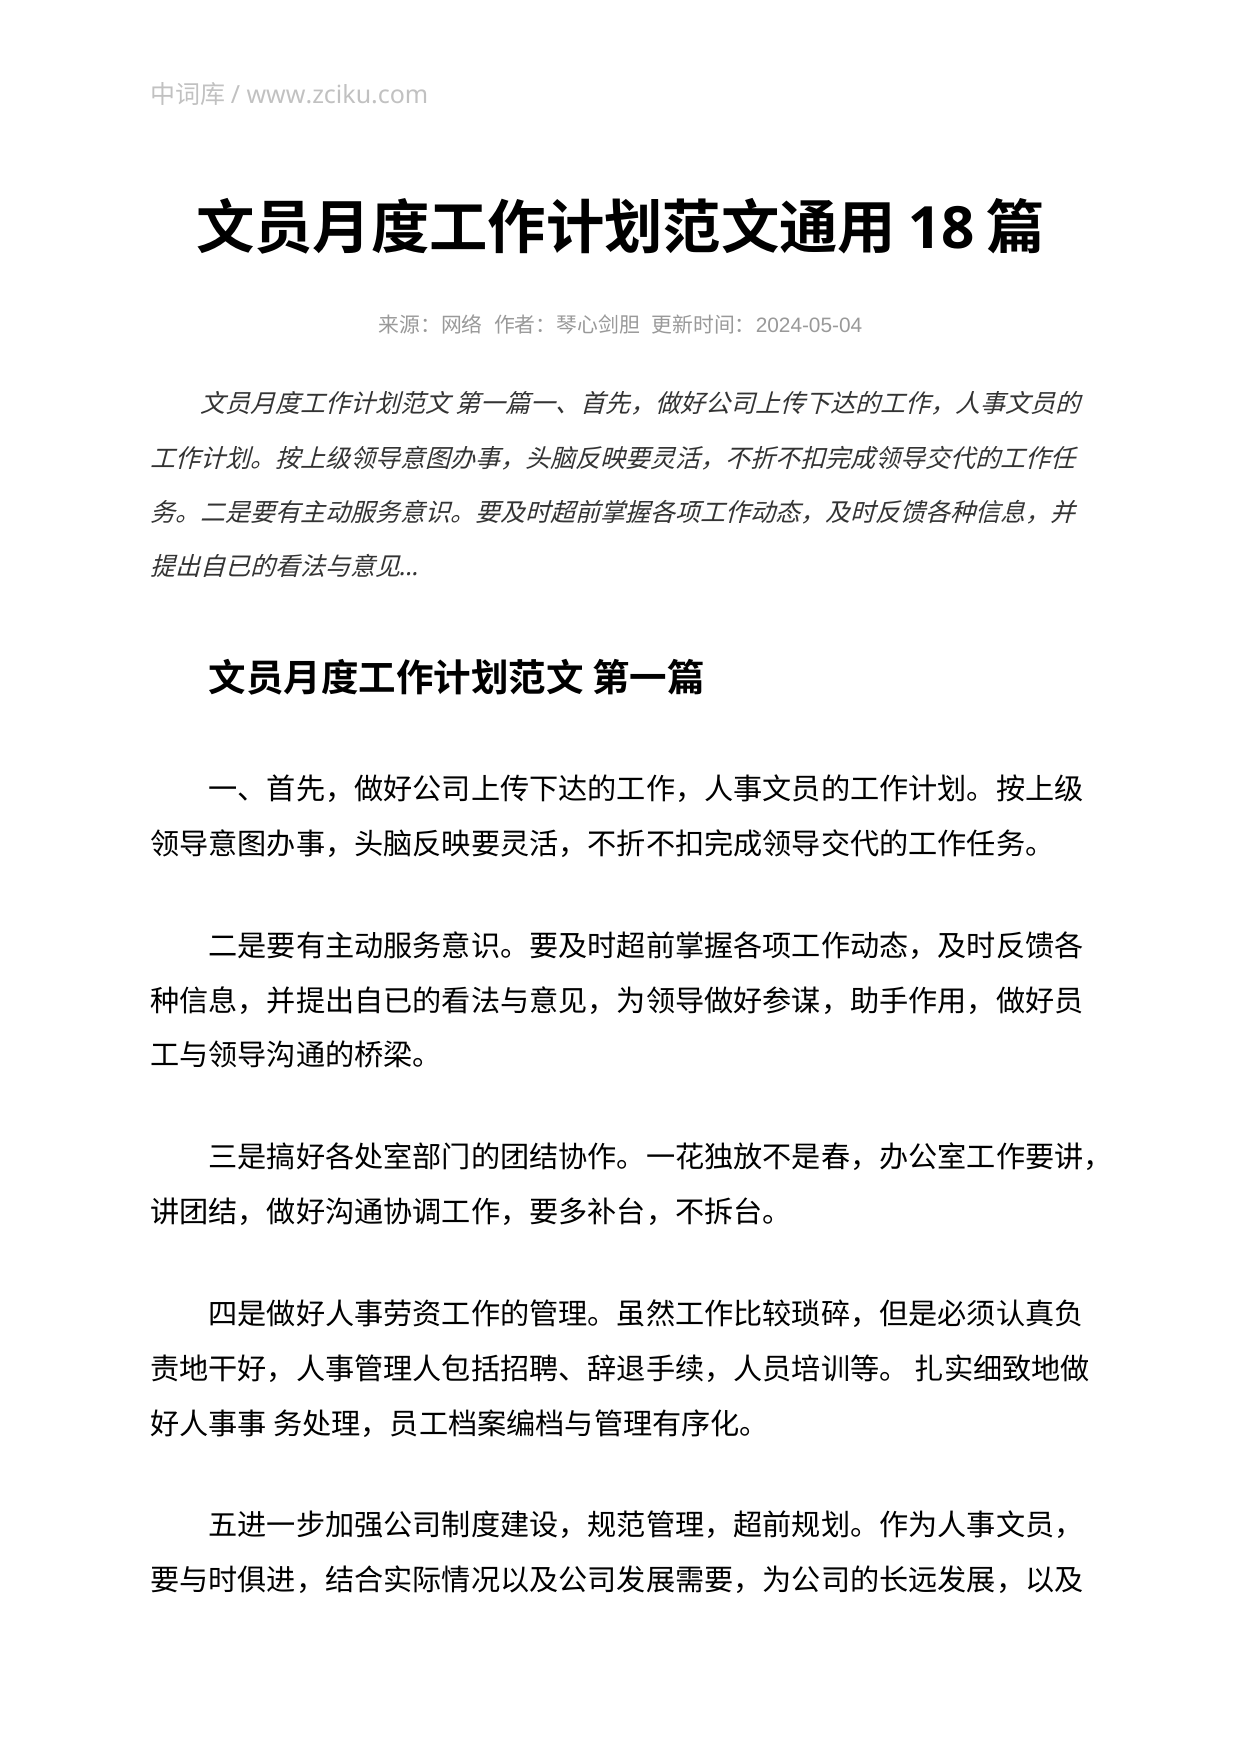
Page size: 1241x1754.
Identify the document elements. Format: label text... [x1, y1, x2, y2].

subtitle 文员月度工作计划范文通用18篇 [150, 181, 1090, 266]
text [150, 1502, 1090, 1599]
text 三是搞好各处室部门的团结协作。一花独放不是春，办公室工作要讲，讲团结，做好沟通协调工作，要多补台，不拆台。 [150, 1134, 1090, 1231]
text 文员月度工作计划范文 第一篇 [150, 648, 1090, 702]
text 文员月度工作计划范文 第一篇一、首先，做好公司上传下达的工作，人事文员的工作计划。按上级领导意图办事，头脑反映要灵活，不折不扣完成领导交代的工作任务。二是要有主动服务意识。要及时超前掌握各项工作动态，及时反馈各种信息，并提出自已的看法与意见... [150, 384, 1090, 583]
text 来源：网络 作者：琴心剑胆 更新时间：2024-05-04 [150, 313, 1090, 337]
text 四是做好人事劳资工作的管理。虽然工作比较琐碎，但是必须认真负责地干好，人事管理人包括招聘、辞退手续，人员培训等。 扎实细致地做好人事事 务处理，员工档案编档与管理有序化。 [150, 1290, 1090, 1442]
text 二是要有主动服务意识。要及时超前掌握各项工作动态，及时反馈各种信息，并提出自已的看法与意见，为领导做好参谋，助手作用，做好员工与领导沟通的桥梁。 [150, 922, 1090, 1074]
text 一、首先，做好公司上传下达的工作，人事文员的工作计划。按上级领导意图办事，头脑反映要灵活，不折不扣完成领导交代的工作任务。 [150, 766, 1090, 863]
